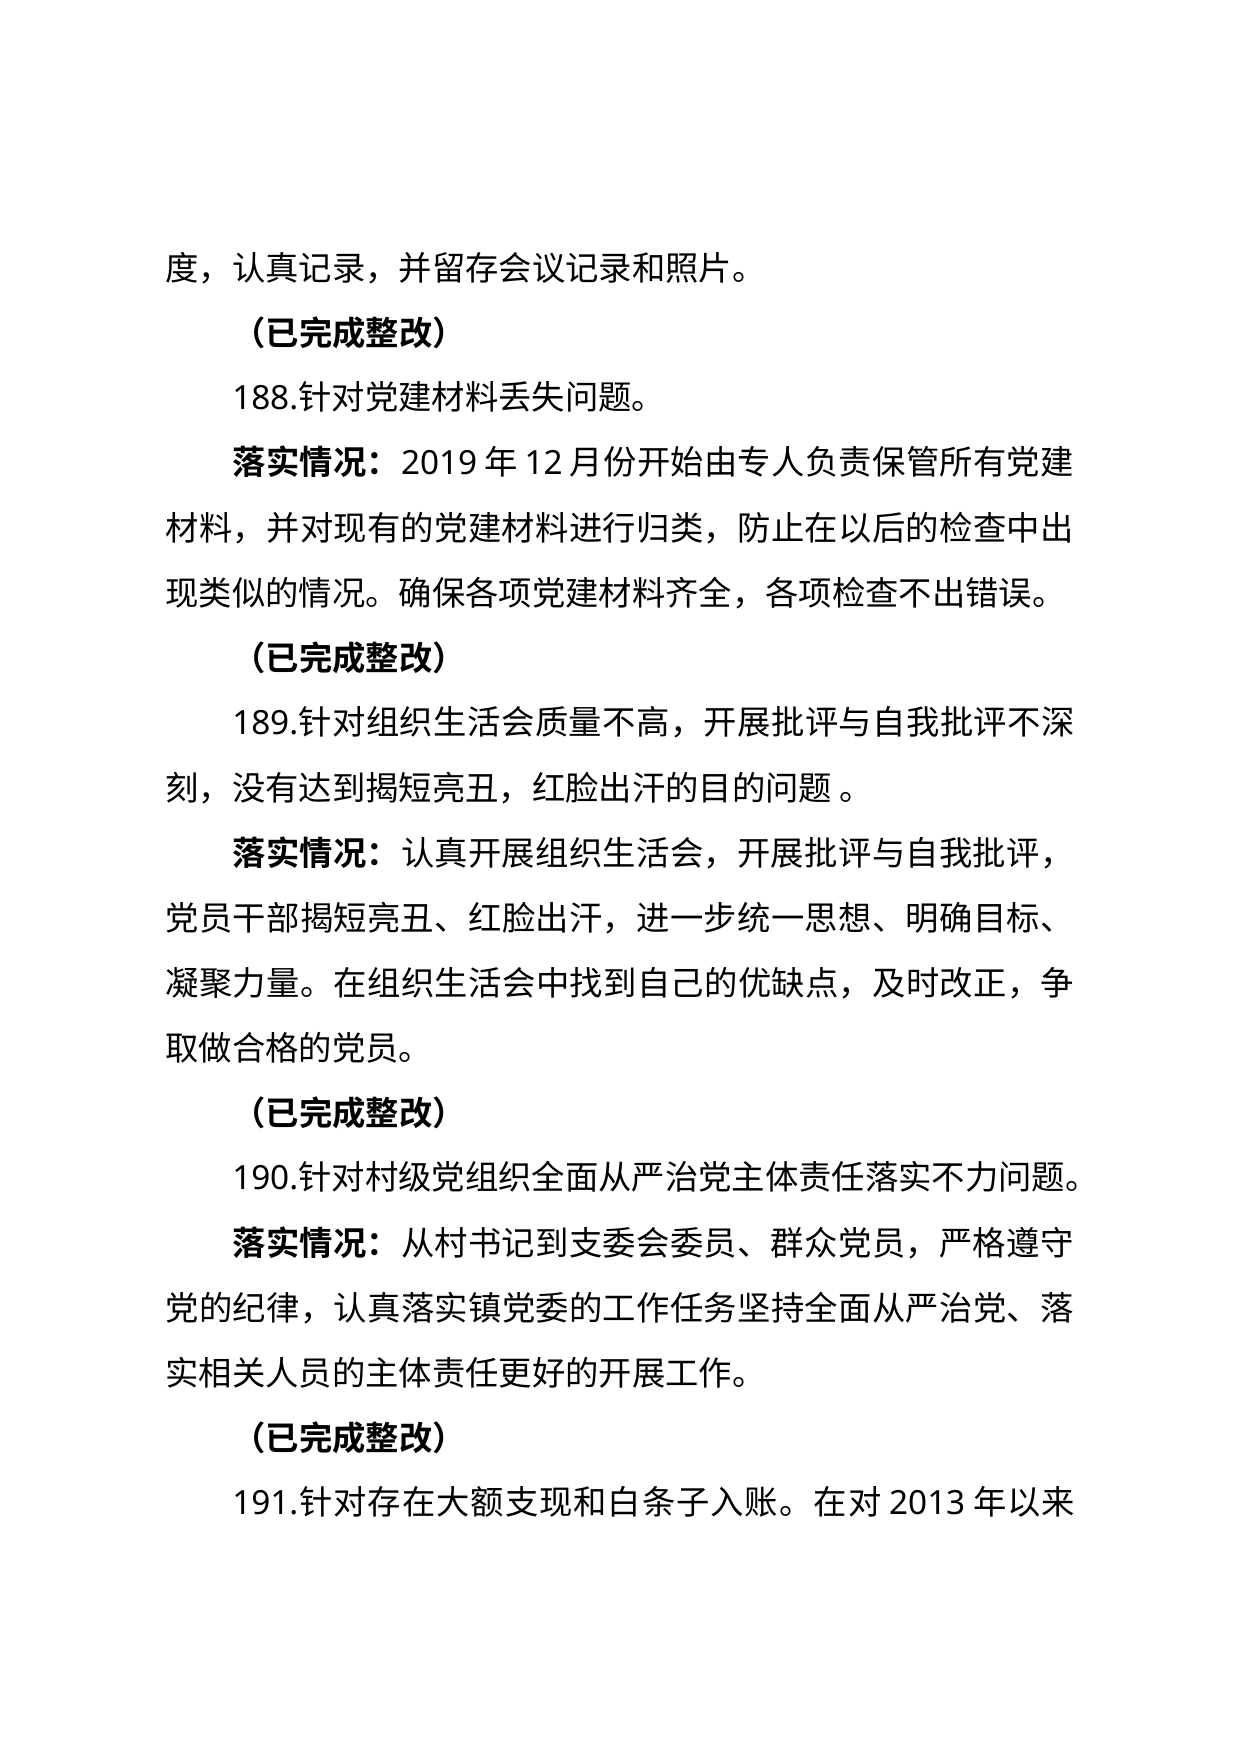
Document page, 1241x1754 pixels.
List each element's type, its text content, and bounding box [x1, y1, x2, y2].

text 189.针对组织生活会质量不高，开展批评与自我批评不深刻，没有达到揭短亮丑，红脸出汗的目的问题 。 [165, 688, 1075, 818]
subtitle （已完成整改） [165, 1078, 1075, 1143]
subtitle （已完成整改） [165, 1403, 1075, 1468]
text 190.针对村级党组织全面从严治党主体责任落实不力问题。 [165, 1143, 1075, 1208]
text 落实情况：从村书记到支委会委员、群众党员，严格遵守党的纪律，认真落实镇党委的工作任务坚持全面从严治党、落实相关人员的主体责任更好的开展工作。 [165, 1208, 1075, 1403]
subtitle （已完成整改） [165, 298, 1075, 363]
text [165, 233, 1075, 298]
text 落实情况：认真开展组织生活会，开展批评与自我批评，党员干部揭短亮丑、红脸出汗，进一步统一思想、明确目标、凝聚力量。在组织生活会中找到自己的优缺点，及时改正，争取做合格的党员。 [165, 818, 1075, 1078]
subtitle （已完成整改） [165, 623, 1075, 688]
text 落实情况：2019年12月份开始由专人负责保管所有党建材料，并对现有的党建材料进行归类，防止在以后的检查中出现类似的情况。确保各项党建材料齐全，各项检查不出错误。 [165, 428, 1075, 623]
text 188.针对党建材料丢失问题。 [165, 363, 1075, 428]
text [165, 1468, 1075, 1533]
